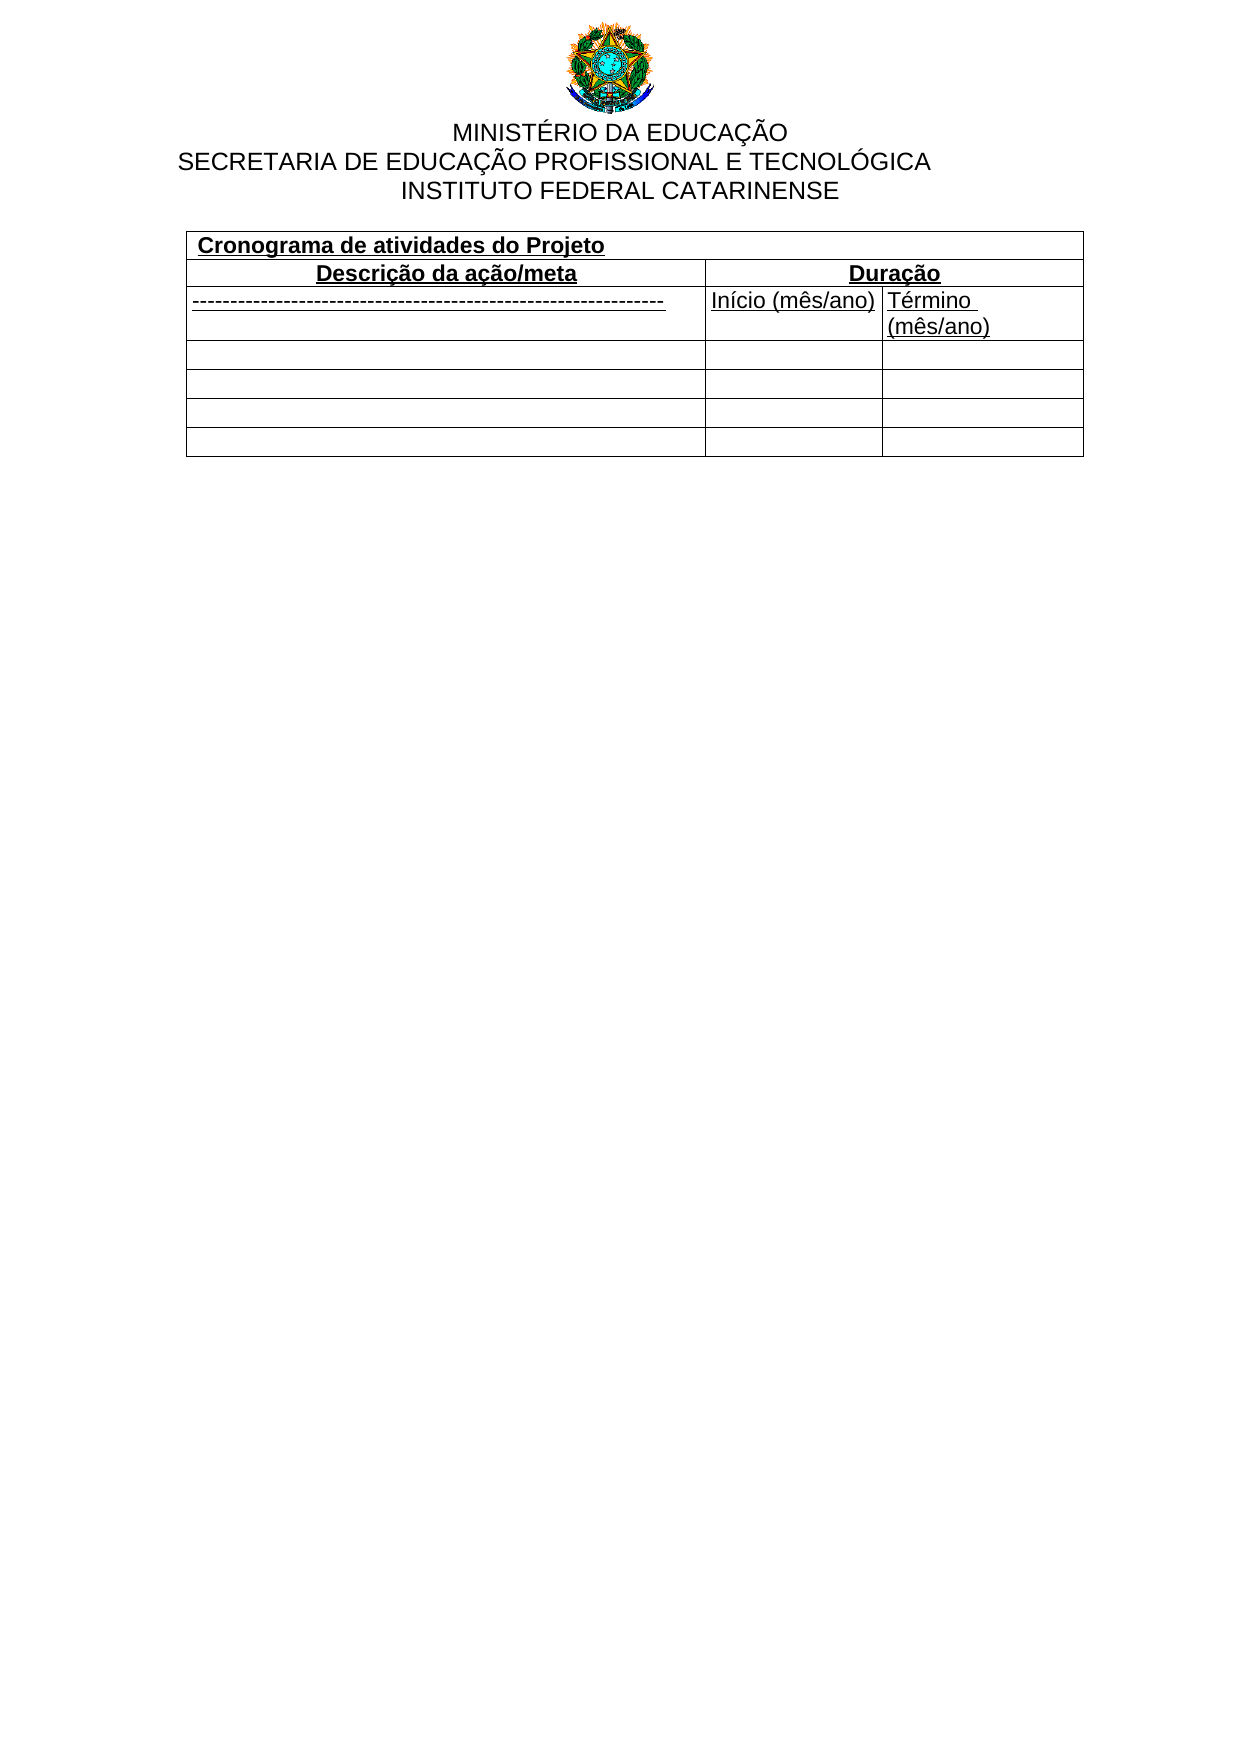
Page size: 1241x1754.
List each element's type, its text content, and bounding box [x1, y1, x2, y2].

table_cell [883, 399, 1083, 427]
table_cell [187, 428, 705, 456]
picture [566, 22, 654, 114]
table_header Cronograma de atividades do Projeto [187, 232, 1083, 258]
table_cell Duração [706, 260, 1083, 286]
table_cell [706, 428, 882, 456]
table_cell -------------------------------------------------------------- [187, 287, 705, 339]
table_cell Término (mês/ano) [883, 287, 1083, 339]
table_cell [706, 399, 882, 427]
table_cell Início (mês/ano) [706, 287, 882, 339]
table_cell [706, 370, 882, 398]
table_cell [883, 370, 1083, 398]
table_cell Descrição da ação/meta [187, 260, 705, 286]
table_cell [187, 341, 705, 369]
table_cell [706, 341, 882, 369]
table_cell [187, 399, 705, 427]
table_cell [883, 341, 1083, 369]
table_cell [187, 370, 705, 398]
table_cell [883, 428, 1083, 456]
